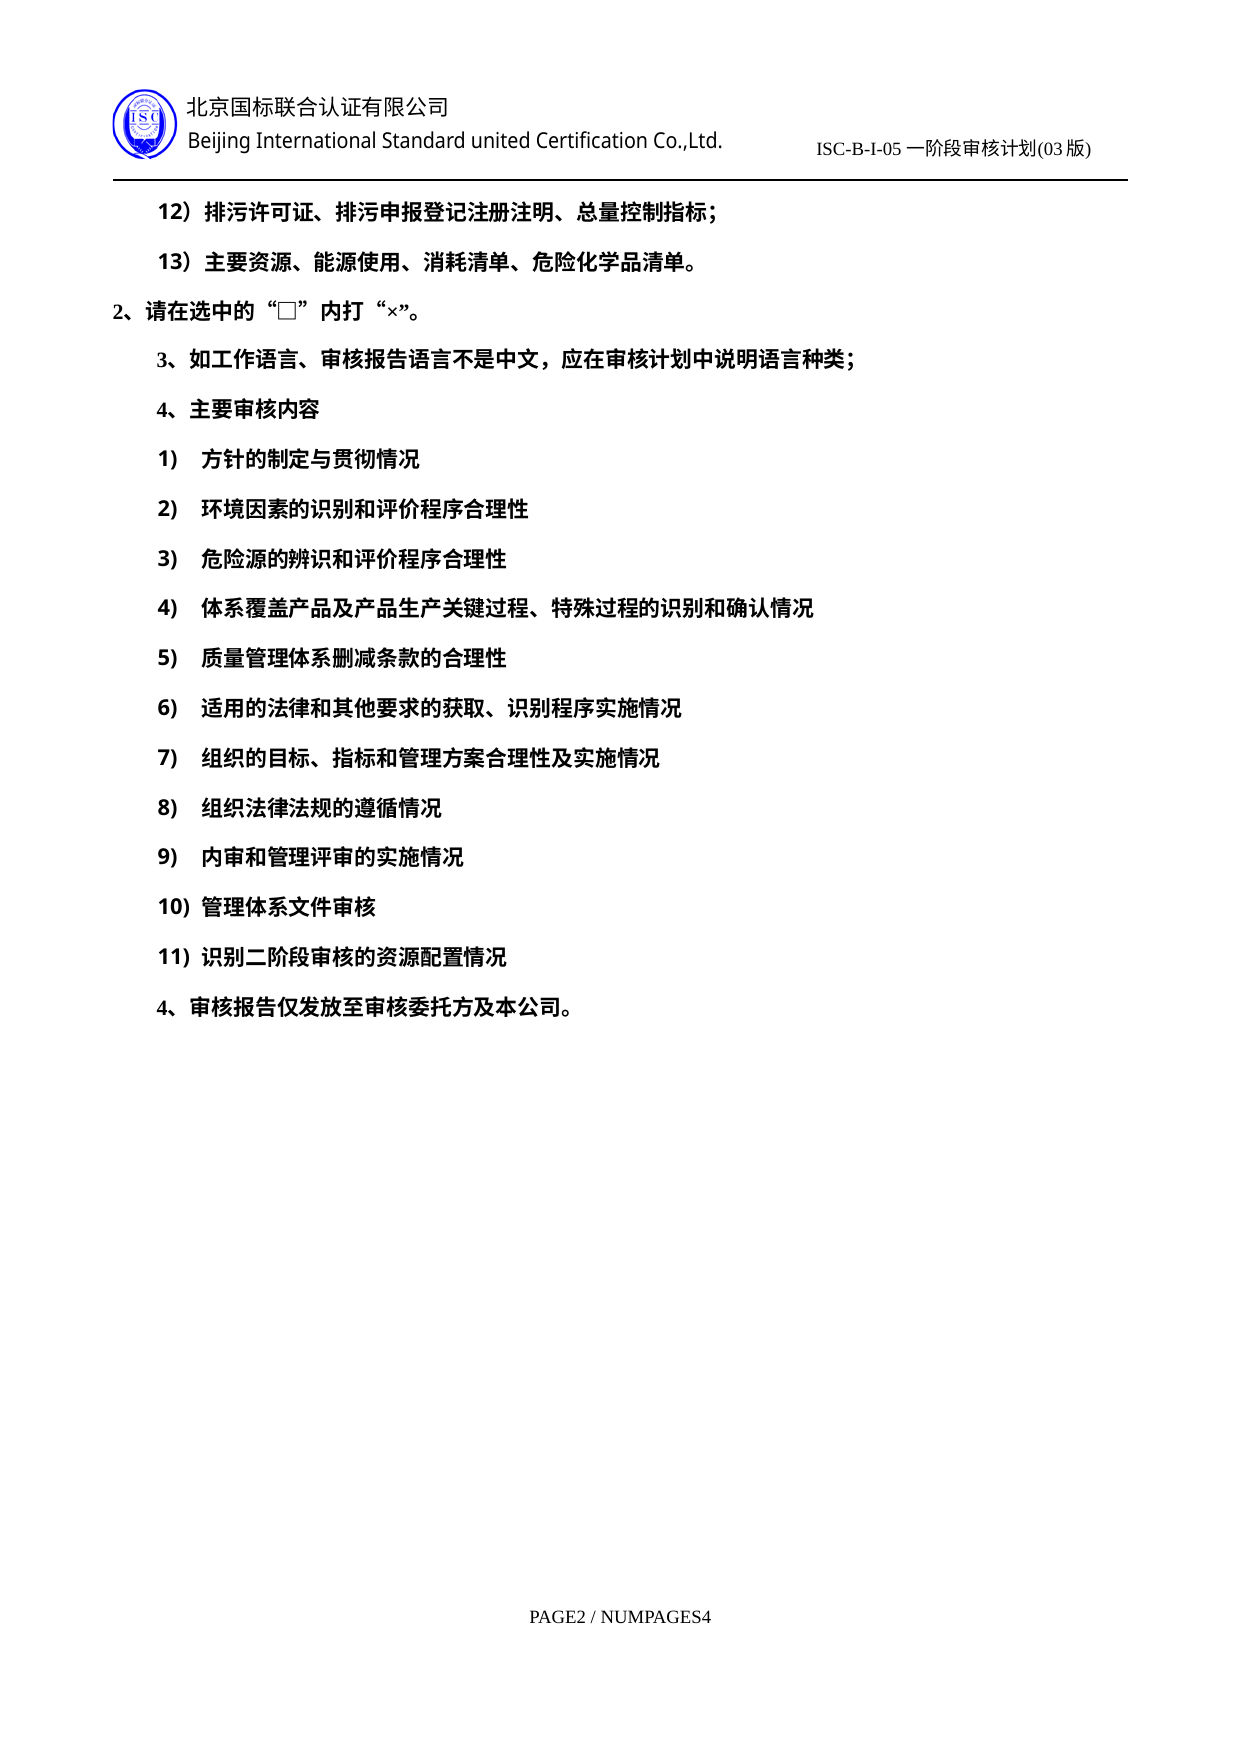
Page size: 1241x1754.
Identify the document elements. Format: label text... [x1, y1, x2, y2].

list 体系覆盖产品及产品生产关键过程、特殊过程的识别和确认情况 [157, 590, 1128, 624]
text 12）排污许可证、排污申报登记注册注明、总量控制指标； [157, 194, 1128, 228]
text 4、主要审核内容 [112, 391, 1128, 425]
text 3、如工作语言、审核报告语言不是中文，应在审核计划中说明语言种类； [112, 341, 1128, 375]
list 识别二阶段审核的资源配置情况 [157, 939, 1128, 973]
list 组织法律法规的遵循情况 [157, 789, 1128, 823]
list 环境因素的识别和评价程序合理性 [157, 491, 1128, 525]
text 4、审核报告仅发放至审核委托方及本公司。 [112, 989, 1128, 1023]
list 适用的法律和其他要求的获取、识别程序实施情况 [157, 690, 1128, 724]
text 13）主要资源、能源使用、消耗清单、危险化学品清单。 [157, 244, 1128, 278]
list 内审和管理评审的实施情况 [157, 839, 1128, 873]
list 危险源的辨识和评价程序合理性 [157, 541, 1128, 574]
list 管理体系文件审核 [157, 889, 1128, 923]
picture [112, 89, 180, 158]
list 组织的目标、指标和管理方案合理性及实施情况 [157, 740, 1128, 774]
list 质量管理体系删减条款的合理性 [157, 640, 1128, 674]
list 方针的制定与贯彻情况 [157, 441, 1128, 475]
text 2、请在选中的“□”内打“×”。 [112, 294, 1128, 326]
